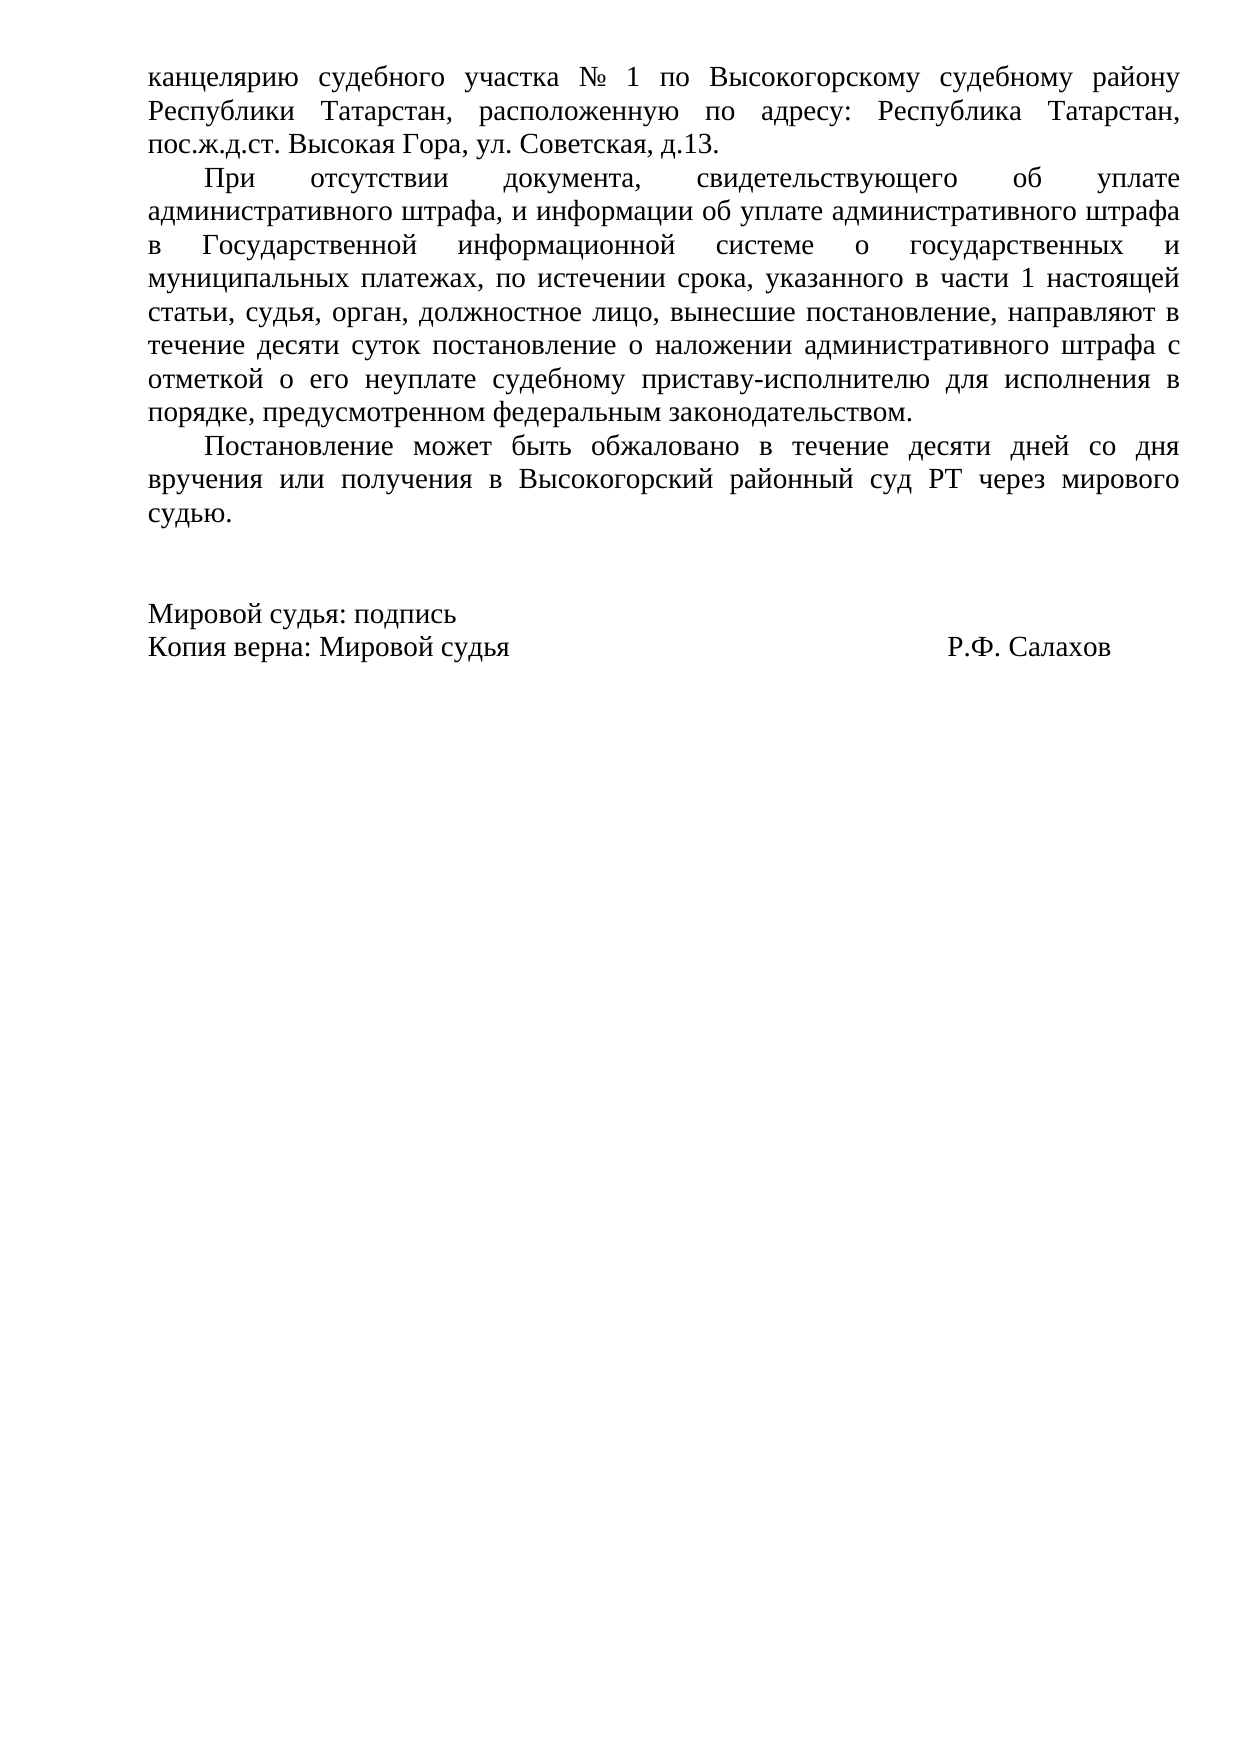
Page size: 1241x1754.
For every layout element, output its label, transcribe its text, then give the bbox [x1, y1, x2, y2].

text Постановление может быть обжаловано в течение десяти дней со дня вручения или получения в Высокогорский районный суд РТ через мирового судью. [148, 428, 1181, 529]
text Мировой судья: подпись [148, 596, 1181, 629]
text При отсутствии документа, свидетельствующего об уплате административного штрафа, и информации об уплате административного штрафа в Государственной информационной системе о государственных и муниципальных платежах, по истечении срока, указанного в части 1 настоящей статьи, судья, орган, должностное лицо, вынесшие постановление, направляют в течение десяти суток постановление о наложении административного штрафа с отметкой о его неуплате судебному приставу-исполнителю для исполнения в порядке, предусмотренном федеральным законодательством. [148, 160, 1181, 428]
text Копия верна: Мировой судья Р.Ф. Салахов [148, 629, 1181, 663]
